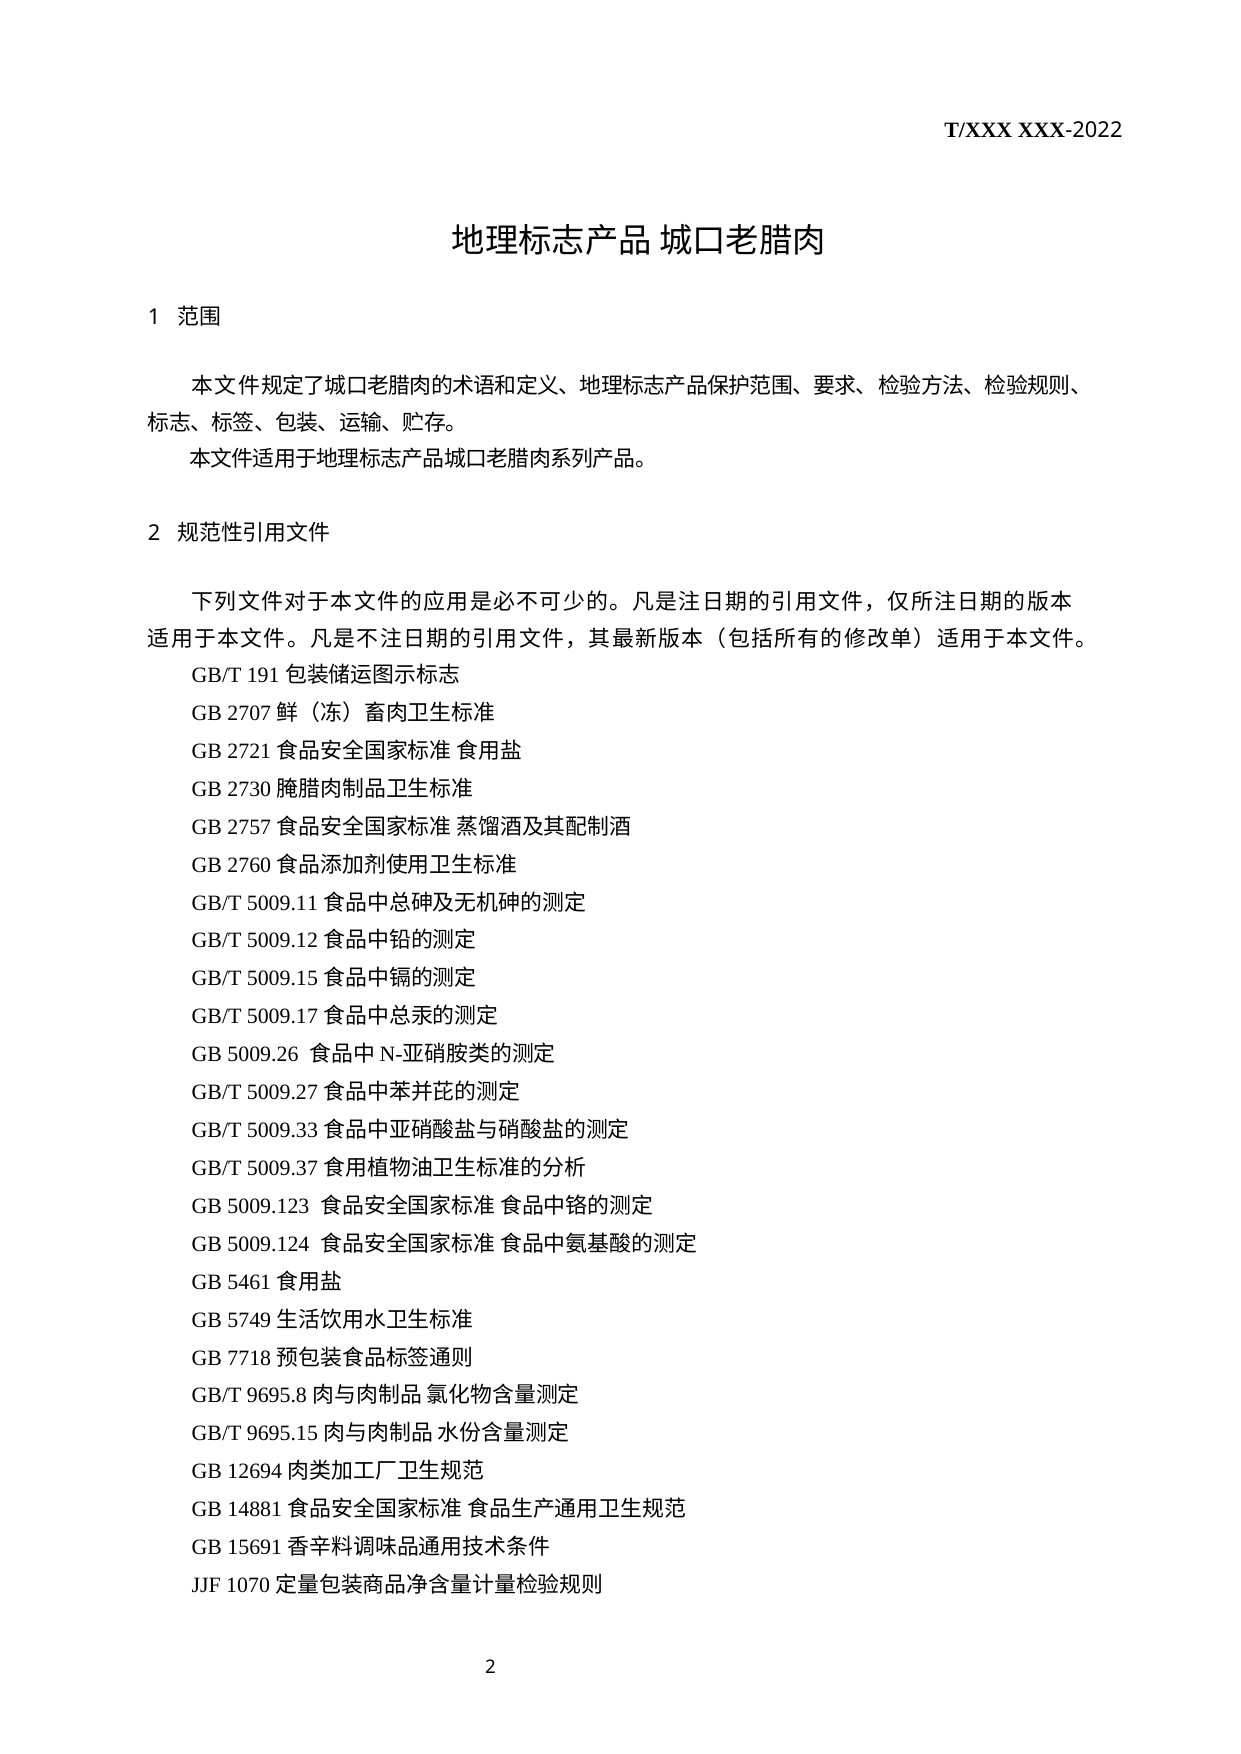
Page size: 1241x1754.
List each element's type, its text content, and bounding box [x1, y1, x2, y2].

text GB 5461 食用盐 [148, 1264, 1122, 1295]
text GB 5009.26 食品中N-亚硝胺类的测定 [148, 1036, 1122, 1068]
text GB/T 5009.17 食品中总汞的测定 [148, 998, 1122, 1030]
text GB/T 5009.27 食品中苯并芘的测定 [148, 1074, 1122, 1106]
text GB/T 5009.15 食品中镉的测定 [148, 960, 1122, 992]
text GB 5009.123 食品安全国家标准 食品中铬的测定 [148, 1188, 1122, 1219]
text GB/T 5009.12 食品中铅的测定 [148, 922, 1122, 954]
text JJF 1070 定量包装商品净含量计量检验规则 [148, 1567, 1122, 1599]
text GB 12694 肉类加工厂卫生规范 [148, 1453, 1122, 1485]
text GB/T 9695.15 肉与肉制品 水份含量测定 [148, 1415, 1122, 1447]
subtitle 地理标志产品 城口老腊肉 [177, 213, 1100, 262]
subtitle 规范性引用文件 [148, 515, 1122, 547]
subtitle 范围 [148, 299, 1122, 331]
text GB/T 191 包装储运图示标志 [148, 657, 1122, 689]
text GB 2760 食品添加剂使用卫生标准 [148, 847, 1122, 878]
text GB 14881 食品安全国家标准 食品生产通用卫生规范 [148, 1491, 1122, 1523]
text GB/T 5009.33 食品中亚硝酸盐与硝酸盐的测定 [148, 1112, 1122, 1144]
text GB 5009.124 食品安全国家标准 食品中氨基酸的测定 [148, 1226, 1122, 1257]
text 下列文件对于本文件的应用是必不可少的。凡是注日期的引用文件，仅所注日期的版本适用于本文件。凡是不注日期的引用文件，其最新版本（包括所有的修改单）适用于本文件。 [148, 584, 1077, 652]
text GB 2707 鲜（冻）畜肉卫生标准 [148, 695, 1122, 727]
text GB/T 5009.11 食品中总砷及无机砷的测定 [148, 884, 1122, 916]
text GB 7718 预包装食品标签通则 [148, 1339, 1122, 1371]
text 本文件规定了城口老腊肉的术语和定义、地理标志产品保护范围、要求、检验方法、检验规则、标志、标签、包装、运输、贮存。 [148, 368, 1077, 437]
text GB 2721 食品安全国家标准 食用盐 [148, 733, 1122, 764]
text GB 15691 香辛料调味品通用技术条件 [148, 1529, 1122, 1561]
text GB/T 9695.8 肉与肉制品 氯化物含量测定 [148, 1377, 1122, 1409]
text GB/T 5009.37 食用植物油卫生标准的分析 [148, 1150, 1122, 1182]
text GB 5749 生活饮用水卫生标准 [148, 1302, 1122, 1333]
text GB 2730 腌腊肉制品卫生标准 [148, 771, 1122, 802]
text GB 2757 食品安全国家标准 蒸馏酒及其配制酒 [148, 809, 1122, 840]
text 本文件适用于地理标志产品城口老腊肉系列产品。 [148, 441, 1077, 473]
